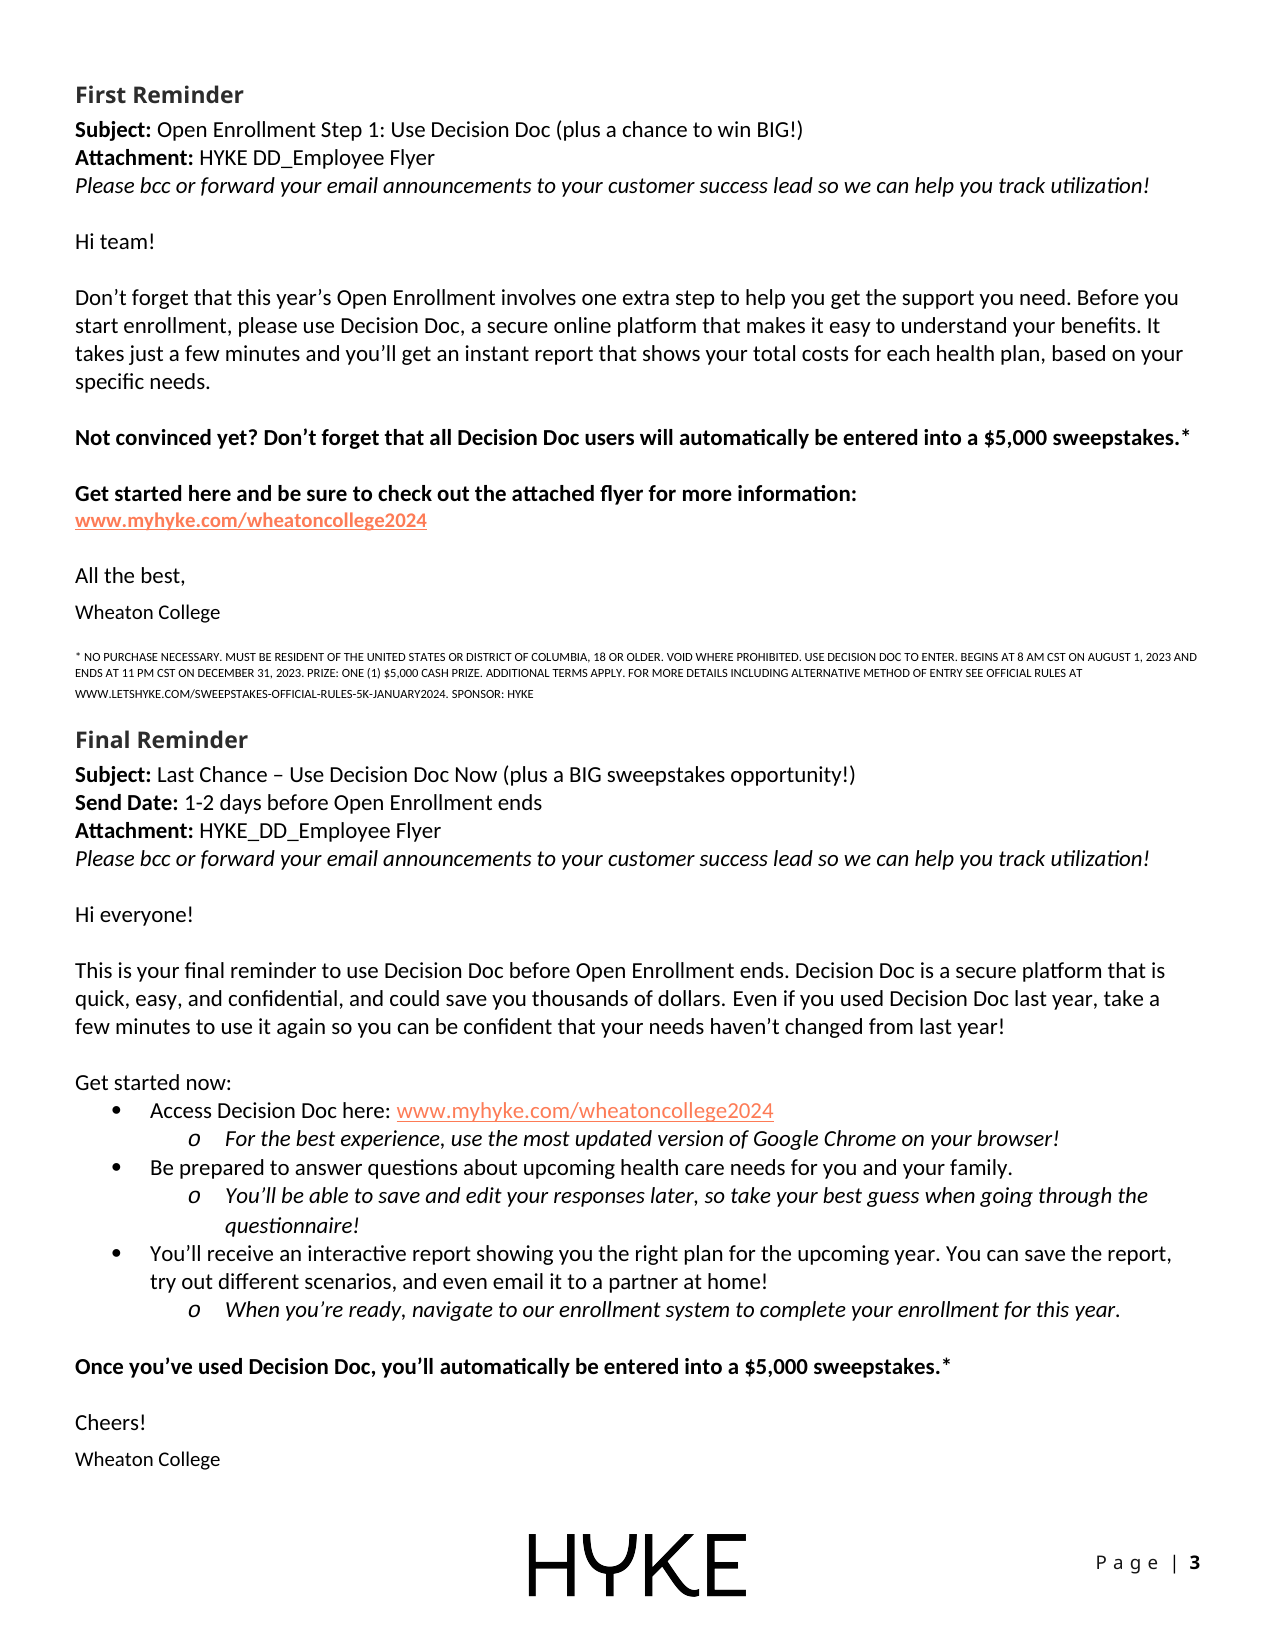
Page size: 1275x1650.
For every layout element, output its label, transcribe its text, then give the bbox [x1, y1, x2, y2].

text Hi team! [75, 227, 1200, 255]
text * NO PURCHASE NECESSARY. MUST BE RESIDENT OF THE UNITED STATES OR DISTRICT OF COLUMBIA, 18 OR OLDER. VOID WHERE PROHIBITED. USE DECISION DOC TO ENTER. BEGINS AT 8 AM CST ON AUGUST 1, 2023 AND ENDS AT 11 PM CST ON DECEMBER 31, 2023. PRIZE: ONE (1) $5,000 CASH PRIZE. ADDITIONAL TERMS APPLY. FOR MORE DETAILS INCLUDING ALTERNATIVE METHOD OF ENTRY SEE OFFICIAL RULES AT WWW.LETSHYKE.COM/SWEEPSTAKES-OFFICIAL-RULES-5K-JANUARY2024. SPONSOR: HYKE [75, 649, 1200, 702]
list When you’re ready, navigate to our enrollment system to complete your enrollment for this year. [187, 1295, 1200, 1324]
text Please bcc or forward your email announcements to your customer success lead so we can help you track utilization! [75, 844, 1200, 872]
list Access Decision Doc here: www.myhyke.com/wheatoncollege2024 [112, 1096, 1200, 1124]
text Don’t forget that this year’s Open Enrollment involves one extra step to help you get the support you need. Before you start enrollment, please use Decision Doc, a secure online platform that makes it easy to understand your benefits. It takes just a few minutes and you’ll get an instant report that shows your total costs for each health plan, based on your specific needs. [75, 283, 1200, 395]
text Not convinced yet? Don’t forget that all Decision Doc users will automatically be entered into a $5,000 sweepstakes.* [75, 423, 1200, 451]
list Be prepared to answer questions about upcoming health care needs for you and your family. [112, 1153, 1200, 1182]
text Once you’ve used Decision Doc, you’ll automatically be entered into a $5,000 sweepstakes.* [75, 1352, 1200, 1380]
picture [528, 1534, 746, 1597]
text This is your final reminder to use Decision Doc before Open Enrollment ends. Decision Doc is a secure platform that is quick, easy, and confidential, and could save you thousands of dollars. Even if you used Decision Doc last year, take a few minutes to use it again so you can be confident that your needs haven’t changed from last year! [75, 956, 1200, 1040]
text Please bcc or forward your email announcements to your customer success lead so we can help you track utilization! [75, 171, 1200, 199]
text Attachment: HYKE_DD_Employee Flyer [75, 816, 1200, 844]
text Send Date: 1-2 days before Open Enrollment ends [75, 788, 1200, 816]
list You’ll receive an interactive report showing you the right plan for the upcoming year. You can save the report, try out different scenarios, and even email it to a partner at home! [112, 1239, 1200, 1295]
text Subject: Open Enrollment Step 1: Use Decision Doc (plus a chance to win BIG!) [75, 115, 1200, 143]
list You’ll be able to save and edit your responses later, so take your best guess when going through the questionnaire! [187, 1182, 1200, 1239]
subtitle Final Reminder [75, 724, 1200, 755]
text Attachment: HYKE DD_Employee Flyer [75, 143, 1200, 171]
text All the best, [75, 561, 1200, 589]
text Cheers! [75, 1408, 1200, 1436]
list For the best experience, use the most updated version of Google Chrome on your browser! [187, 1124, 1200, 1153]
text Hi everyone! [75, 900, 1200, 928]
text Subject: Last Chance – Use Decision Doc Now (plus a BIG sweepstakes opportunity!) [75, 760, 1200, 788]
text Get started here and be sure to check out the attached flyer for more information: www.myhyke.com/wheatoncollege2024 [75, 479, 1200, 533]
text Get started now: [75, 1068, 1200, 1096]
subtitle First Reminder [75, 79, 1200, 110]
